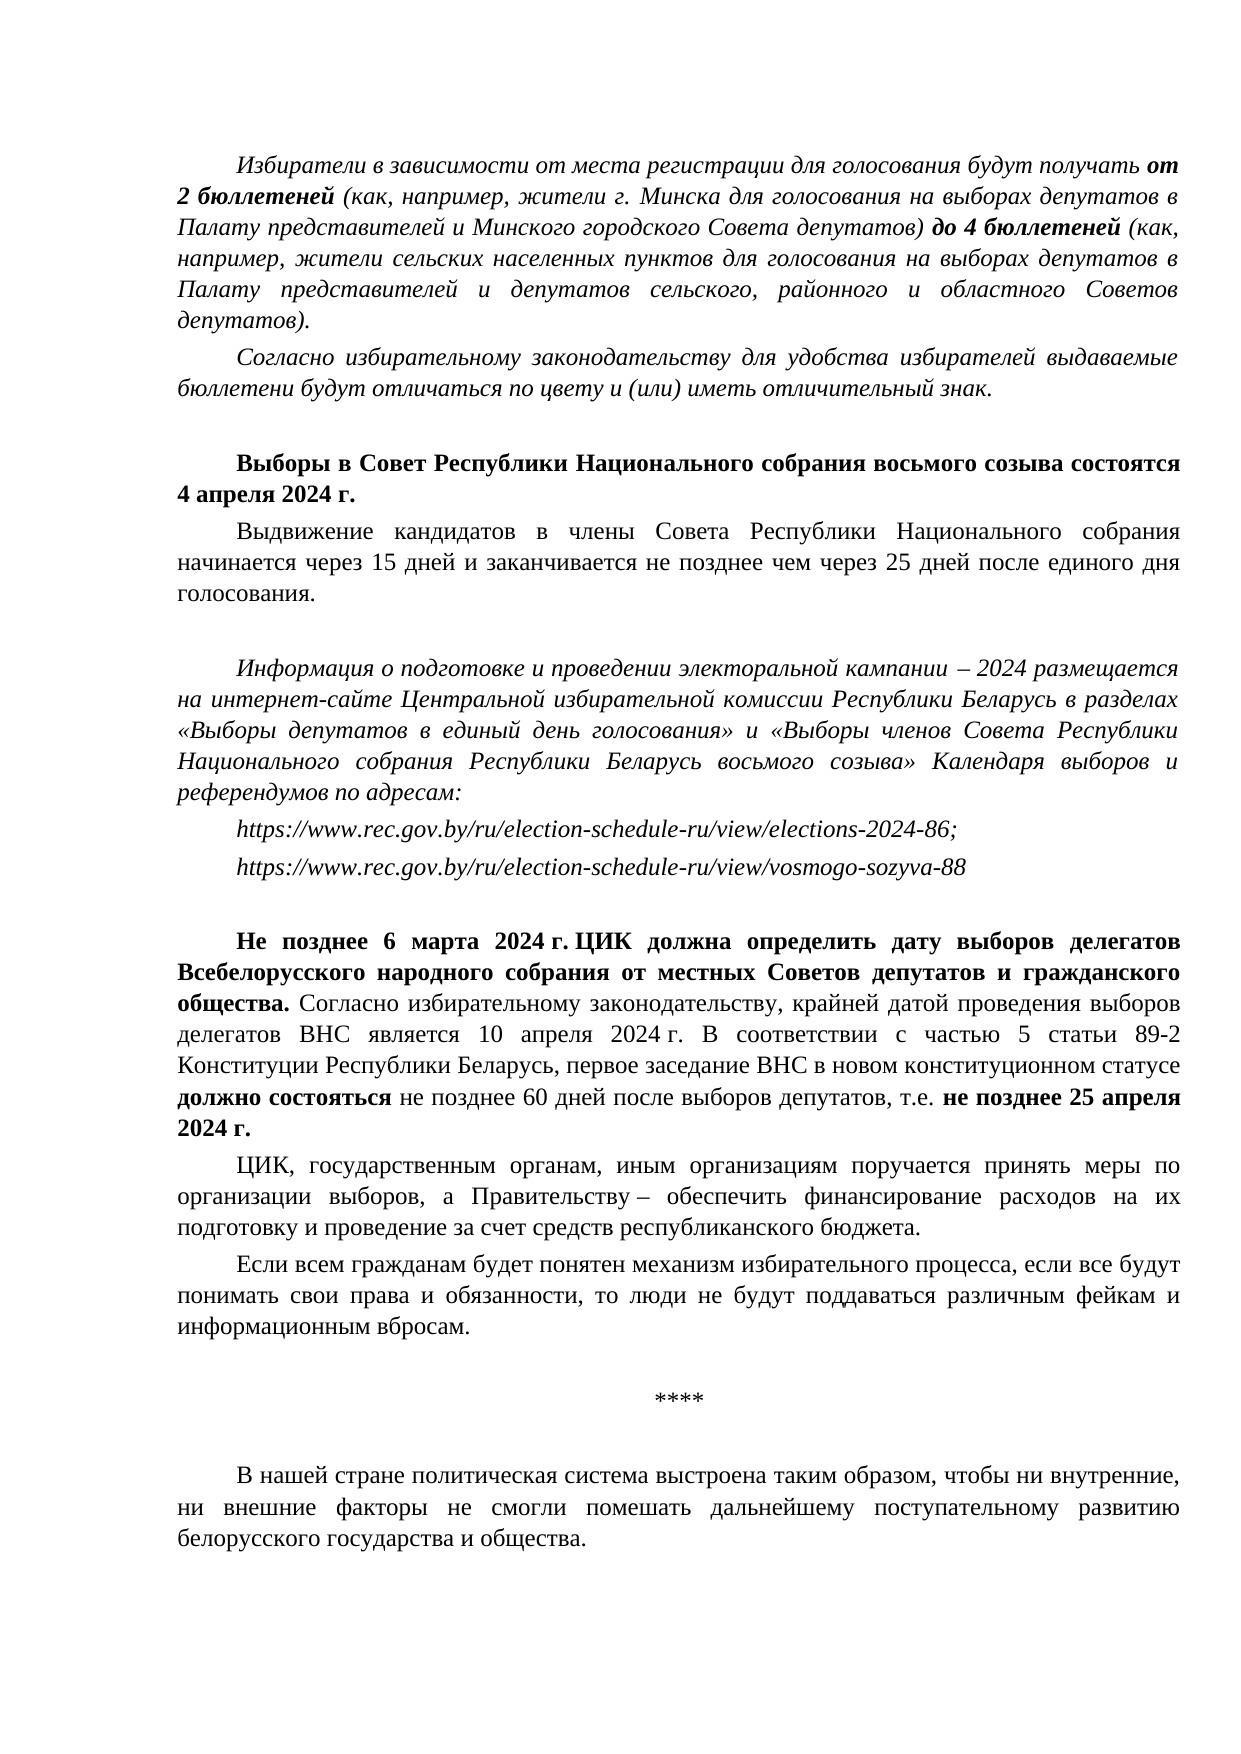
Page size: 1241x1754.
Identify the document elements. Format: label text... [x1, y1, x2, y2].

text https://www.rec.gov.by/ru/election-schedule-ru/view/vosmogo-sozyva-88 [177, 852, 1181, 881]
text Избиратели в зависимости от места регистрации для голосования будут получать от 2 бюллетеней (как, например, жители г. Минска для голосования на выборах депутатов в Палату представителей и Минского городского Совета депутатов) до 4 бюллетеней (как, например, жители сельских населенных пунктов для голосования на выборах депутатов в Палату представителей и депутатов сельского, районного и областного Советов депутатов). [177, 150, 1181, 334]
text Если всем гражданам будет понятен механизм избирательного процесса, если все будут понимать свои права и обязанности, то люди не будут поддаваться различным фейкам и информационным вбросам. [177, 1249, 1181, 1340]
text Согласно избирательному законодательству для удобства избирателей выдаваемые бюллетени будут отличаться по цвету и (или) иметь отличительный знак. [177, 342, 1181, 402]
text Информация о подготовке и проведении электоральной кампании – 2024 размещается на интернет-сайте Центральной избирательной комиссии Республики Беларусь в разделах «Выборы депутатов в единый день голосования» и «Выборы членов Совета Республики Национального собрания Республики Беларусь восьмого созыва» Календаря выборов и референдумов по адресам: [177, 653, 1181, 806]
text https://www.rec.gov.by/ru/election-schedule-ru/view/elections-2024-86; [177, 814, 1181, 843]
text Выдвижение кандидатов в члены Совета Республики Национального собрания начинается через 15 дней и заканчивается не позднее чем через 25 дней после единого дня голосования. [177, 516, 1181, 607]
text ЦИК, государственным органам, иным организациям поручается принять меры по организации выборов, а Правительству – обеспечить финансирование расходов на их подготовку и проведение за счет средств республиканского бюджета. [177, 1150, 1181, 1241]
text Не позднее 6 марта 2024 г. ЦИК должна определить дату выборов делегатов Всебелорусского народного собрания от местных Советов депутатов и гражданского общества. Согласно избирательному законодательству, крайней датой проведения выборов делегатов ВНС является 10 апреля 2024 г. В соответствии с частью 5 статьи 89-2 Конституции Республики Беларусь, первое заседание ВНС в новом конституционном статусе должно состояться не позднее 60 дней после выборов депутатов, т.е. не позднее 25 апреля 2024 г. [177, 926, 1181, 1141]
text **** [177, 1386, 1181, 1415]
text Выборы в Совет Республики Национального собрания восьмого созыва состоятся 4 апреля 2024 г. [177, 448, 1181, 508]
text В нашей стране политическая система выстроена таким образом, чтобы ни внутренние, ни внешние факторы не смогли помешать дальнейшему поступательному развитию белорусского государства и общества. [177, 1461, 1181, 1551]
